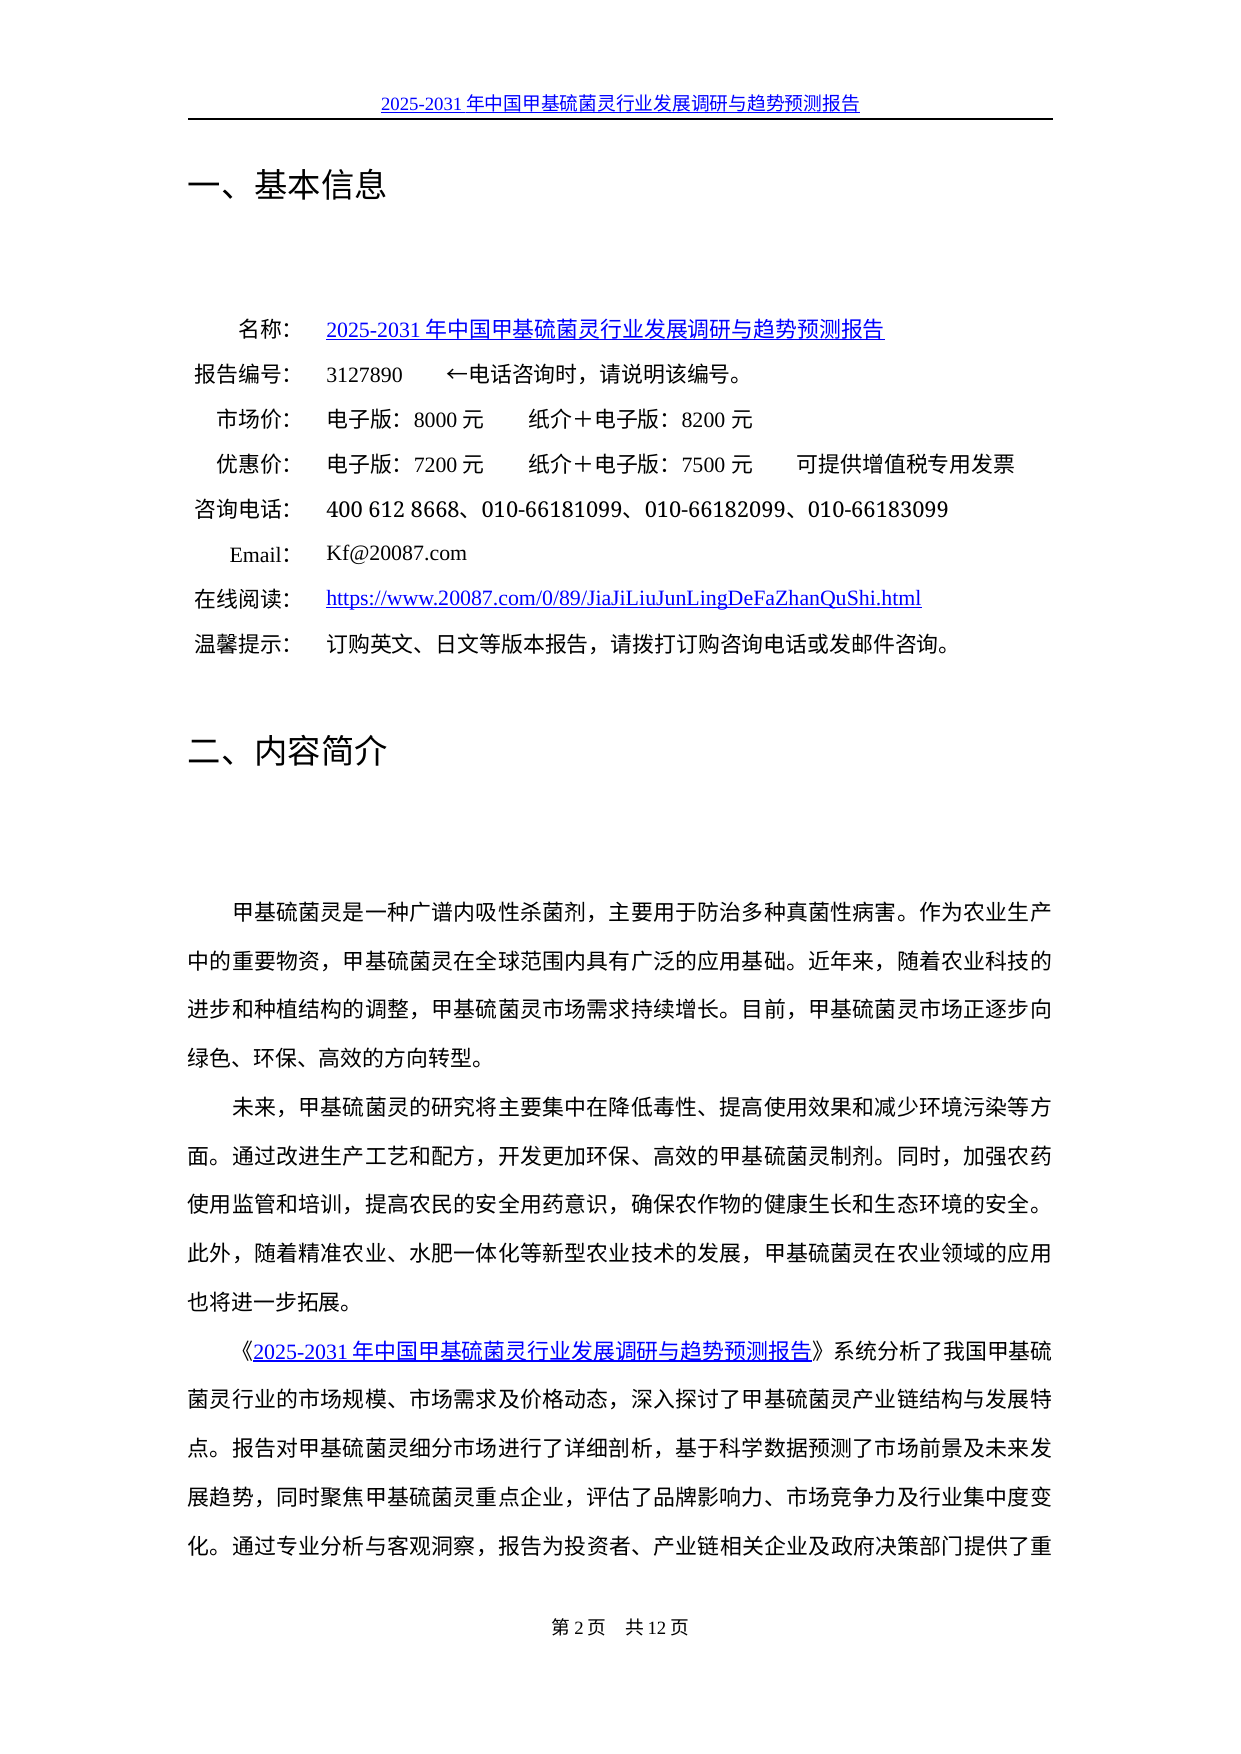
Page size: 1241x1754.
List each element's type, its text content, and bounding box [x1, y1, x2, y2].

table_cell 咨询电话： [167, 492, 315, 537]
title 一、基本信息 [187, 150, 1053, 215]
table_cell 优惠价： [167, 447, 315, 492]
table_header 2025-2031年中国甲基硫菌灵行业发展调研与趋势预测报告 [315, 312, 1073, 357]
table_cell 报告编号： [167, 357, 315, 402]
title 二、内容简介 [187, 717, 1053, 782]
table_cell 400 612 8668、010-66181099、010-66182099、010-66183099 [315, 492, 1073, 537]
table_cell 电子版：7200 元 纸介＋电子版：7500 元 可提供增值税专用发票 [315, 447, 1073, 492]
table_cell [315, 582, 1073, 627]
table_cell 订购英文、日文等版本报告，请拨打订购咨询电话或发邮件咨询。 [315, 627, 1073, 672]
table_cell Kf@20087.com [315, 537, 1073, 582]
table_cell 电子版：8000 元 纸介＋电子版：8200 元 [315, 402, 1073, 447]
table_cell 温馨提示： [167, 627, 315, 672]
table_cell 市场价： [167, 402, 315, 447]
table_cell 在线阅读： [167, 582, 315, 627]
table_header 名称： [167, 312, 315, 357]
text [187, 894, 1053, 1561]
table_cell Email： [167, 537, 315, 582]
table_cell 3127890 ←电话咨询时，请说明该编号。 [315, 357, 1073, 402]
